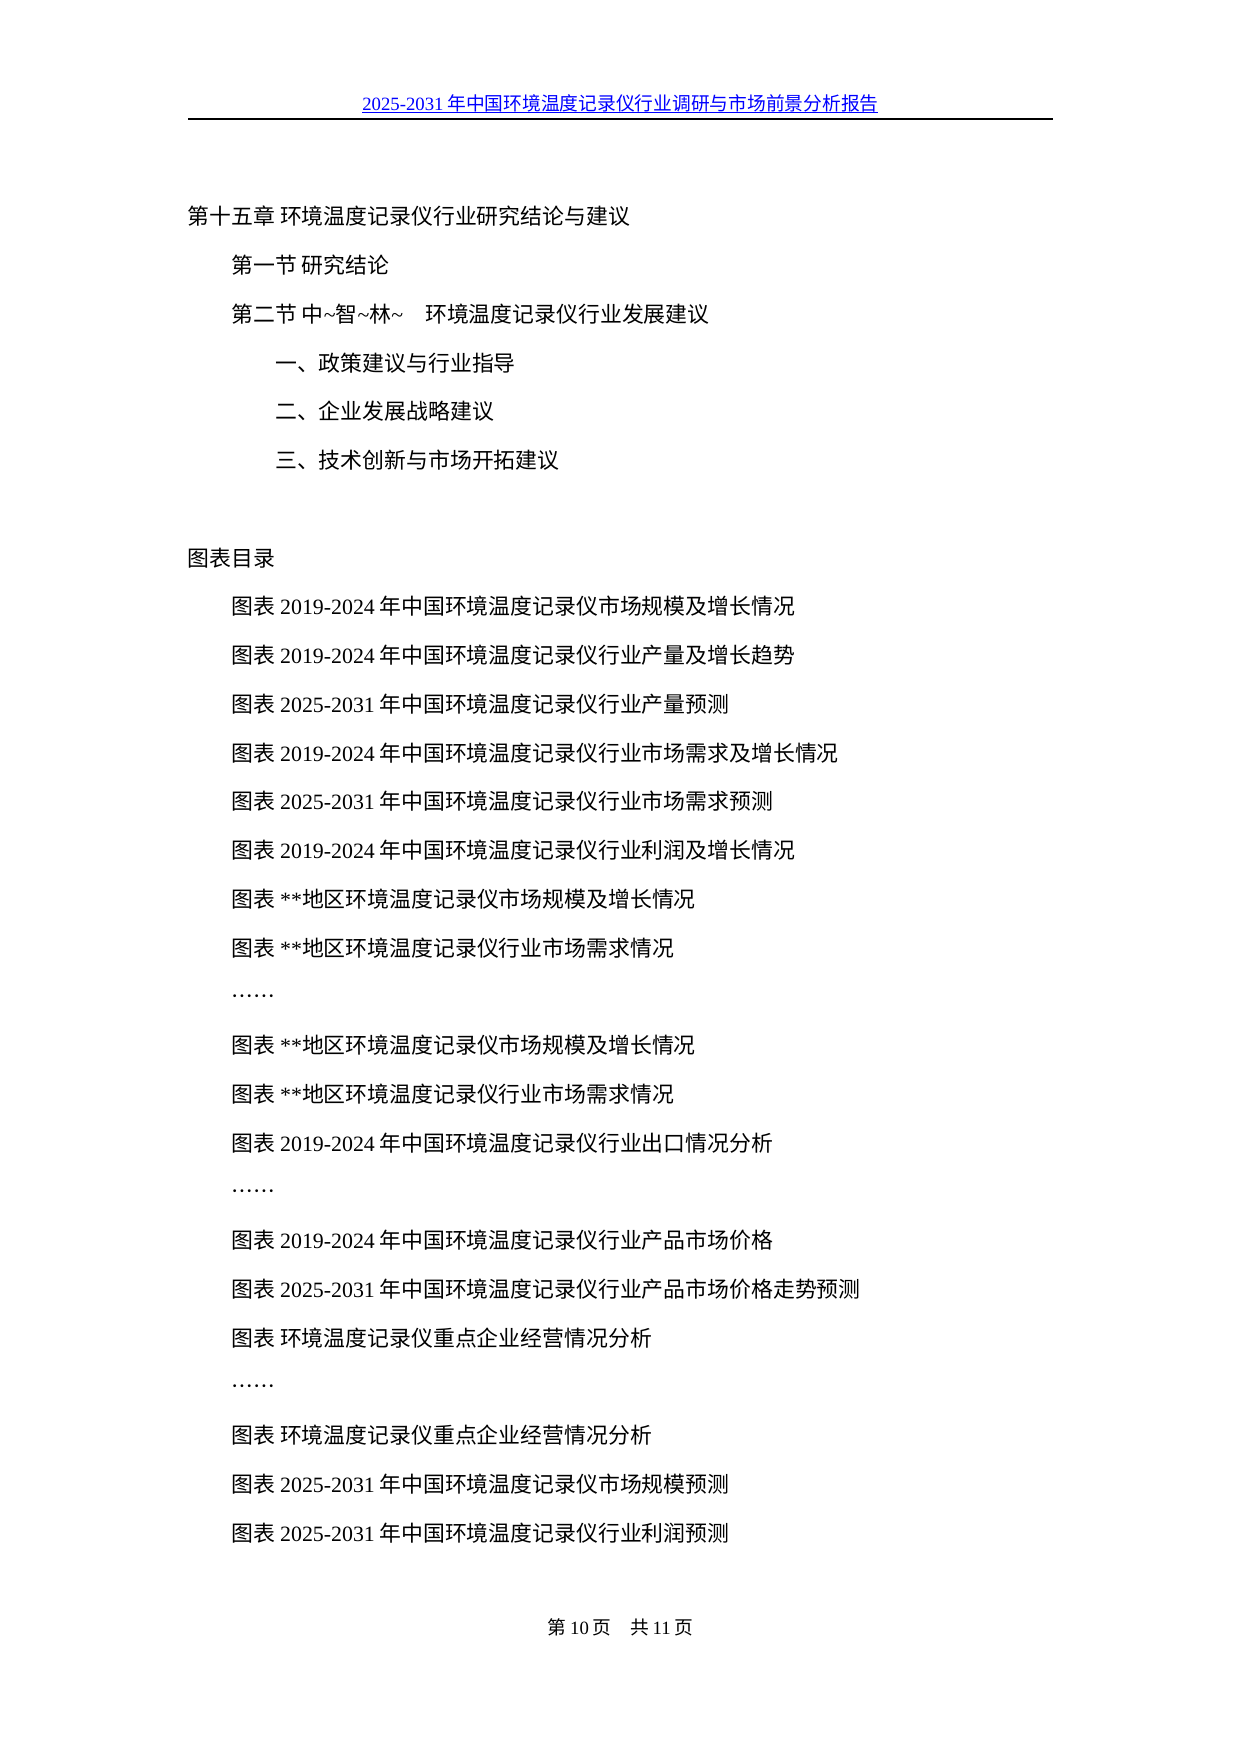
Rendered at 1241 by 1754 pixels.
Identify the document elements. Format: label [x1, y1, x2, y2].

text [187, 150, 1053, 1548]
